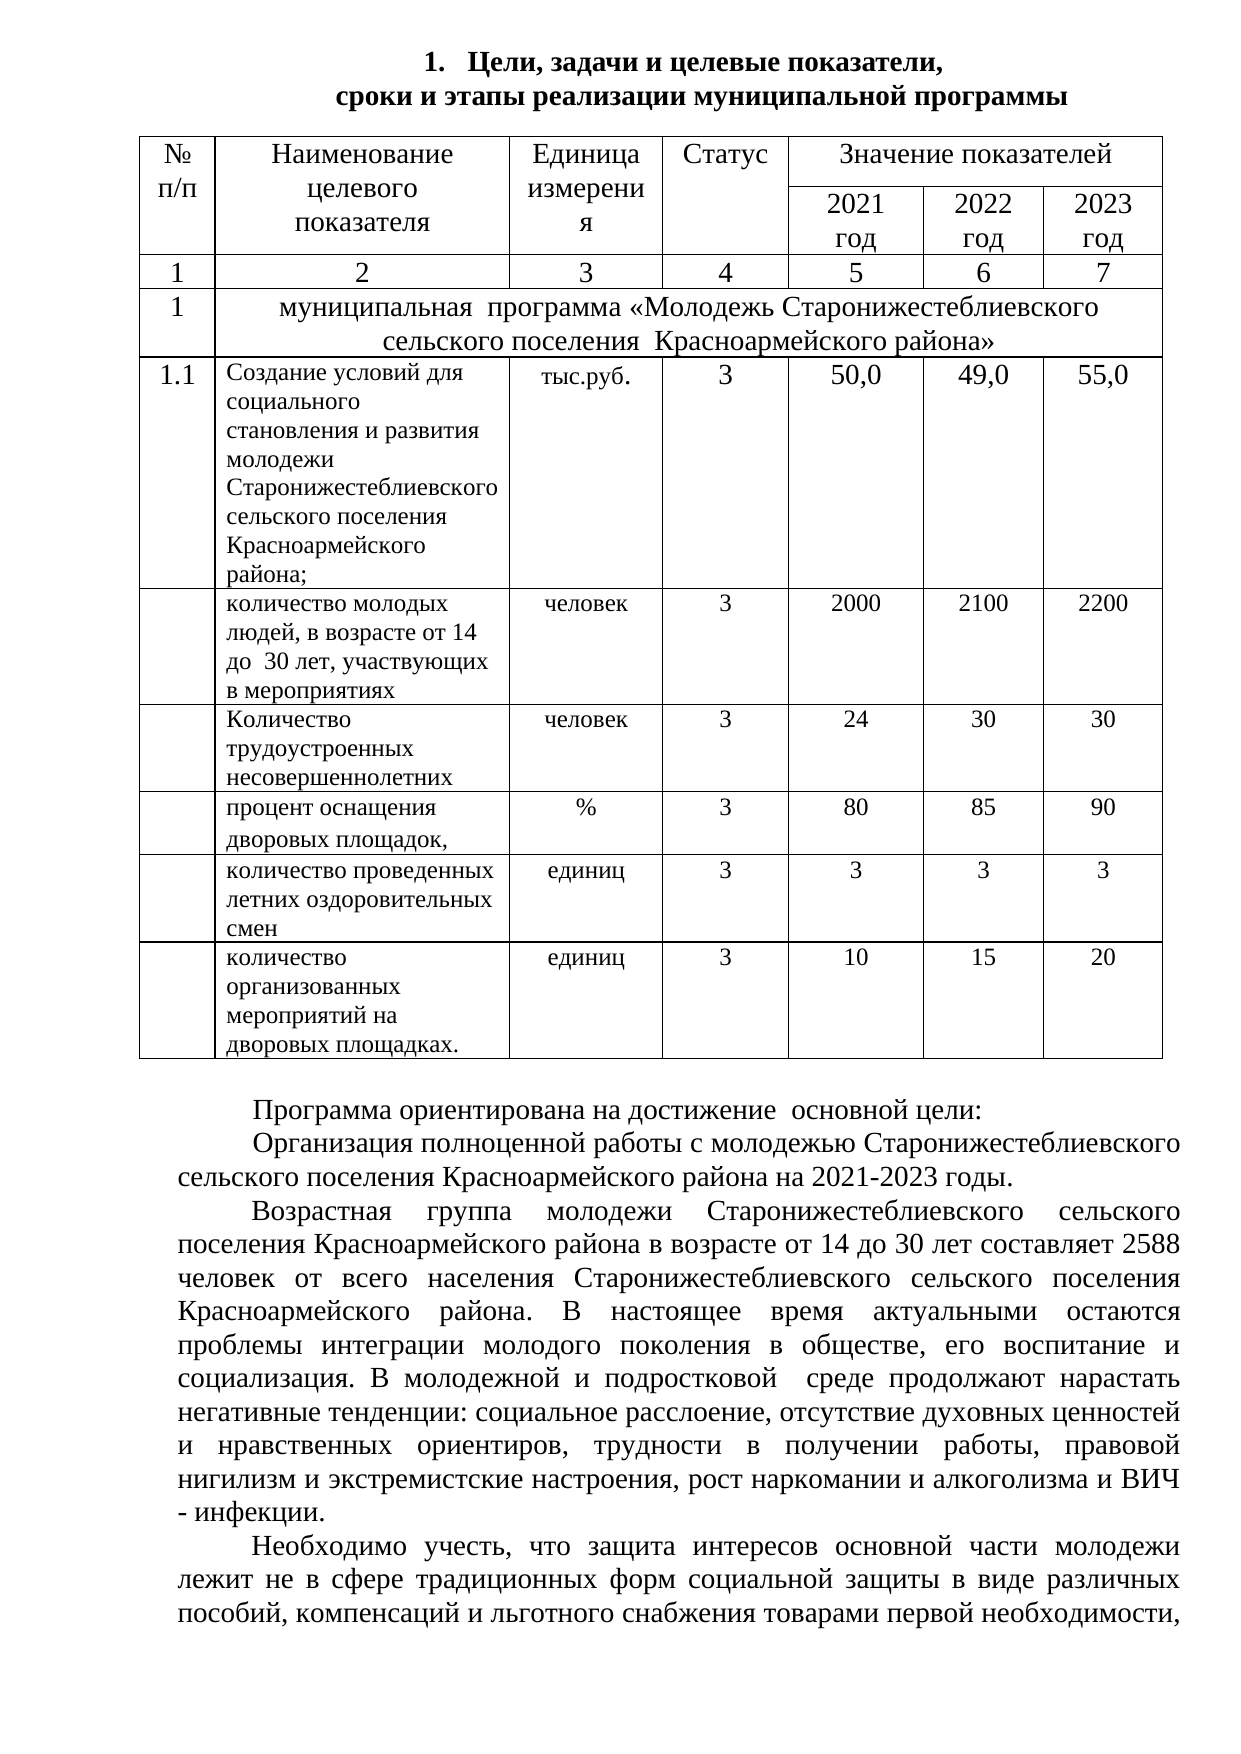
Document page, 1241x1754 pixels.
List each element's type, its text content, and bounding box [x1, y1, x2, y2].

table_cell 24 [789, 705, 923, 791]
table_cell 2000 [789, 589, 923, 703]
table_cell человек [510, 705, 662, 791]
subtitle сроки и этапы реализации муниципальной программы [252, 78, 1152, 111]
table_cell 1.1 [140, 358, 214, 587]
table_cell процент оснащения дворовых площадок, [216, 792, 509, 854]
table_cell 1 [140, 255, 214, 288]
table_cell человек [510, 589, 662, 703]
table_cell 2 [216, 255, 509, 288]
table_cell количество проведенных летних оздоровительных смен [216, 855, 509, 941]
table_cell 3 [789, 855, 923, 941]
table_cell 2100 [924, 589, 1043, 703]
table_cell 10 [789, 943, 923, 1057]
table_cell 1 [140, 289, 214, 356]
table_cell 55,0 [1044, 358, 1162, 587]
table_cell единиц [510, 943, 662, 1057]
table_cell 3 [663, 705, 788, 791]
table_cell 3 [924, 855, 1043, 941]
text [177, 1528, 1181, 1629]
table_cell тыс.руб. [510, 358, 662, 587]
table_cell 49,0 [924, 358, 1043, 587]
text Организация полноценной работы с молодежью Старонижестеблиевского сельского поселения Красноармейского района на 2021-2023 годы. [177, 1126, 1181, 1193]
table_cell 5 [789, 255, 923, 288]
table_header № п/п [140, 137, 214, 254]
table_cell 3 [663, 358, 788, 587]
table_header Единица измерения [510, 137, 662, 254]
table_cell единиц [510, 855, 662, 941]
table_cell 2023 год [1044, 187, 1162, 254]
table_cell Количество трудоустроенных несовершеннолетних [216, 705, 509, 791]
text Возрастная группа молодежи Старонижестеблиевского сельского поселения Красноармейского района в возрасте от 14 до 30 лет составляет 2588 человек от всего населения Старонижестеблиевского сельского поселения Красноармейского района. В настоящее время актуальными остаются проблемы интеграции молодого поколения в обществе, его воспитание и социализация. В молодежной и подростковой среде продолжают нарастать негативные тенденции: социальное расслоение, отсутствие духовных ценностей и нравственных ориентиров, трудности в получении работы, правовой нигилизм и экстремистские настроения, рост наркомании и алкоголизма и ВИЧ - инфекции. [177, 1193, 1181, 1528]
table_cell 2200 [1044, 589, 1162, 703]
table_header Значение показателей [789, 137, 1162, 186]
table_cell 15 [924, 943, 1043, 1057]
table_cell 2022 год [924, 187, 1043, 254]
table_cell [140, 792, 214, 854]
table_cell 85 [924, 792, 1043, 854]
table_cell муниципальная программа «Молодежь Старонижестеблиевского сельского поселения Красноармейского района» [216, 289, 1162, 356]
table_cell количество организованных мероприятий на дворовых площадках. [216, 943, 509, 1057]
table_cell 3 [663, 792, 788, 854]
table_cell 30 [924, 705, 1043, 791]
table_cell 80 [789, 792, 923, 854]
table_cell 3 [663, 943, 788, 1057]
table_cell 3 [663, 855, 788, 941]
text Программа ориентирована на достижение основной цели: [177, 1092, 1181, 1126]
table_cell [140, 589, 214, 703]
table_header Статус [663, 137, 788, 254]
table_cell 3 [1044, 855, 1162, 941]
table_cell 50,0 [789, 358, 923, 587]
table_cell 4 [663, 255, 788, 288]
table_cell [140, 855, 214, 941]
table_header Наименование целевого показателя [216, 137, 509, 254]
subtitle Цели, задачи и целевые показатели, [215, 44, 1152, 78]
table_cell [140, 705, 214, 791]
table_cell % [510, 792, 662, 854]
table_cell Создание условий для социального становления и развития молодежи Старонижестеблиевского сельского поселения Красноармейского района; [216, 358, 509, 587]
table_cell количество молодых людей, в возрасте от 14 до 30 лет, участвующих в мероприятиях [216, 589, 509, 703]
table_cell 30 [1044, 705, 1162, 791]
table_cell 20 [1044, 943, 1162, 1057]
table_cell 2021 год [789, 187, 923, 254]
table_cell 6 [924, 255, 1043, 288]
table_cell 90 [1044, 792, 1162, 854]
table_cell [140, 943, 214, 1057]
table_cell 3 [510, 255, 662, 288]
table_cell 3 [663, 589, 788, 703]
table_cell 7 [1044, 255, 1162, 288]
